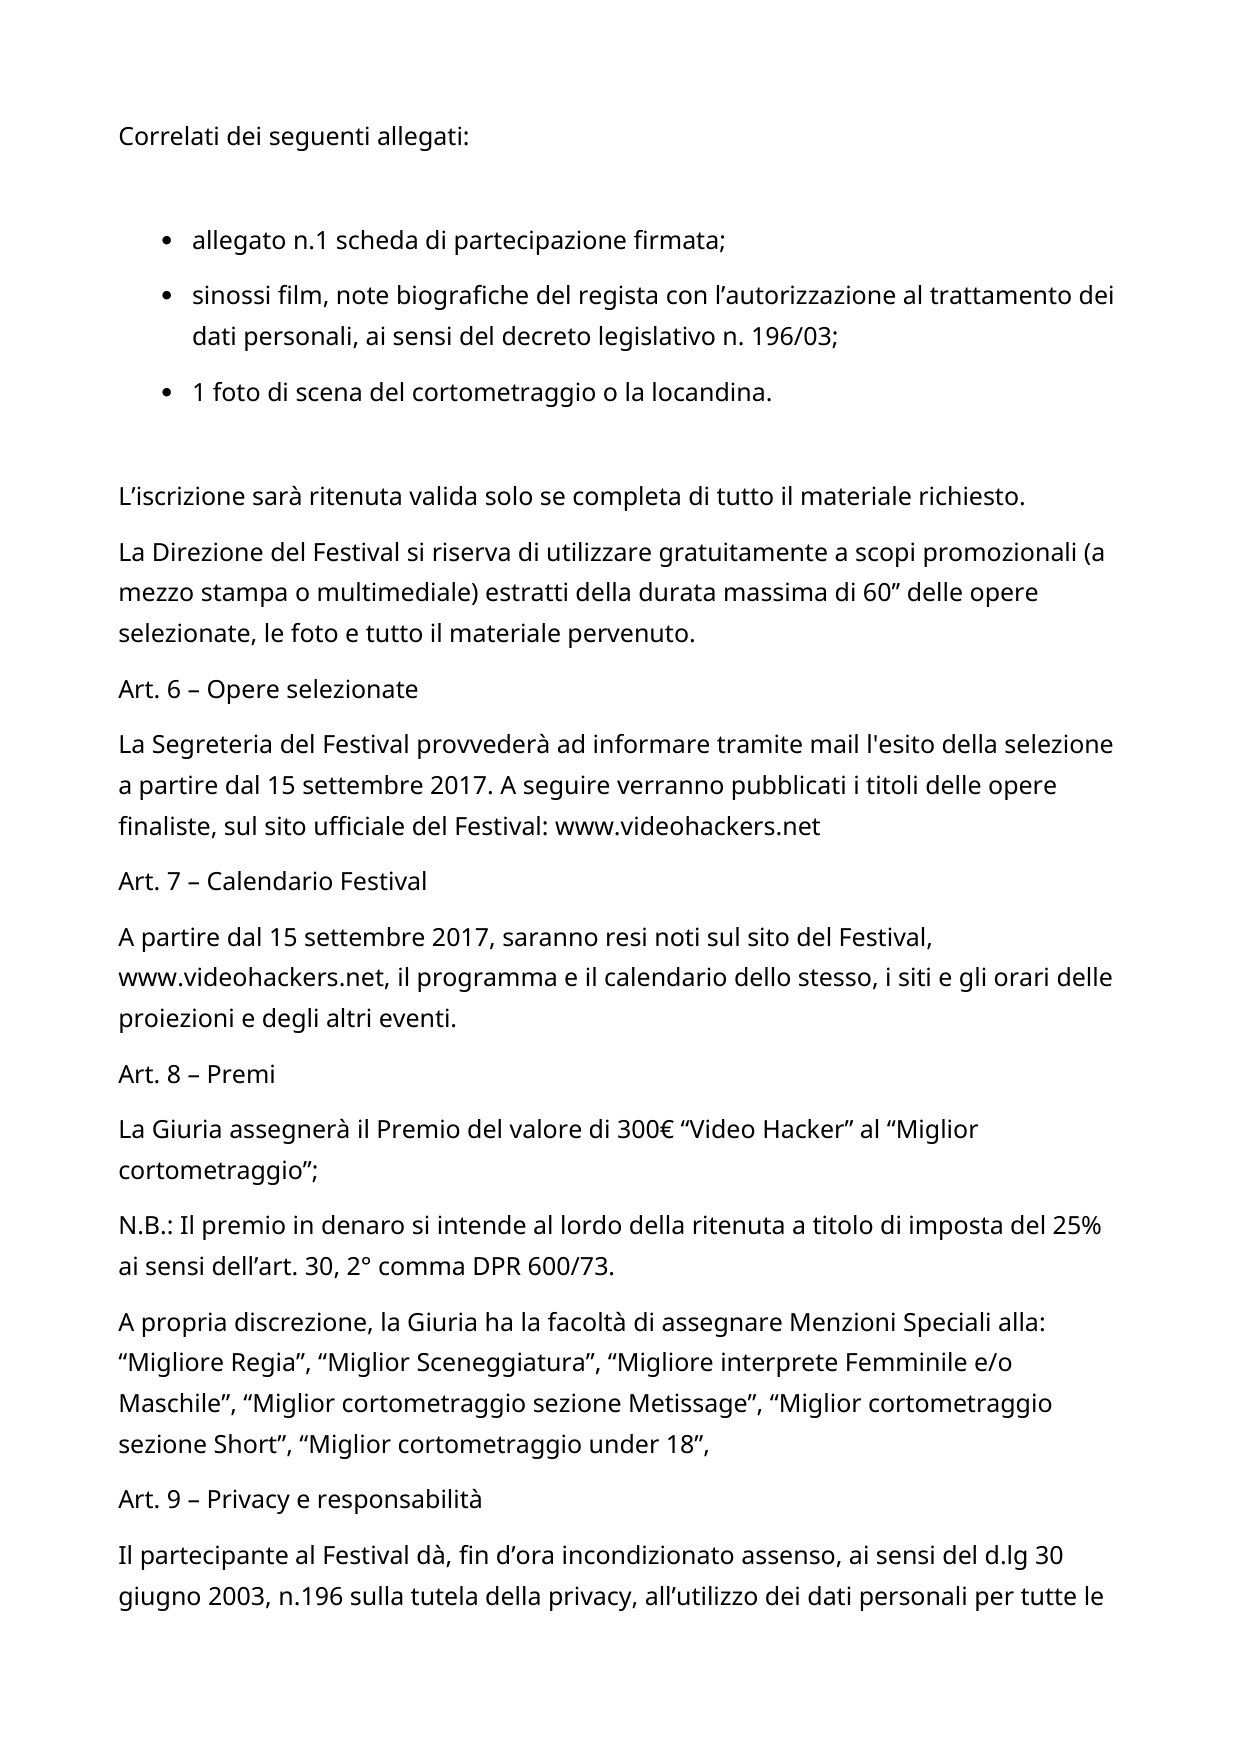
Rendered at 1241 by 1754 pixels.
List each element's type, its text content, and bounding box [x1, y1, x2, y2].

text La Direzione del Festival si riserva di utilizzare gratuitamente a scopi promozionali (a mezzo stampa o multimediale) estratti della durata massima di 60’’ delle opere selezionate, le foto e tutto il materiale pervenuto. [118, 534, 1122, 650]
text Art. 9 – Privacy e responsabilità [118, 1482, 1122, 1516]
text A partire dal 15 settembre 2017, saranno resi noti sul sito del Festival, www.videohackers.net, il programma e il calendario dello stesso, i siti e gli orari delle proiezioni e degli altri eventi. [118, 919, 1122, 1035]
text A propria discrezione, la Giuria ha la facoltà di assegnare Menzioni Speciali alla: “Migliore Regia”, “Miglior Sceneggiatura”, “Migliore interprete Femminile e/o Maschile”, “Miglior cortometraggio sezione Metissage”, “Miglior cortometraggio sezione Short”, “Miglior cortometraggio under 18”, [118, 1304, 1122, 1461]
text La Giuria assegnerà il Premio del valore di 300€ “Video Hacker” al “Miglior cortometraggio”; [118, 1112, 1122, 1187]
text Art. 8 – Premi [118, 1056, 1122, 1090]
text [118, 1537, 1122, 1612]
list allegato n.1 scheda di partecipazione firmata; [162, 223, 1122, 257]
text Art. 7 – Calendario Festival [118, 864, 1122, 898]
list 1 foto di scena del cortometraggio o la locandina. [162, 374, 1122, 408]
text N.B.: Il premio in denaro si intende al lordo della ritenuta a titolo di imposta del 25% ai sensi dell’art. 30, 2° comma DPR 600/73. [118, 1208, 1122, 1283]
text Art. 6 – Opere selezionate [118, 671, 1122, 705]
text Correlati dei seguenti allegati: [118, 118, 1122, 152]
text La Segreteria del Festival provvederà ad informare tramite mail l'esito della selezione a partire dal 15 settembre 2017. A seguire verranno pubblicati i titoli delle opere finaliste, sul sito ufficiale del Festival: www.videohackers.net [118, 727, 1122, 842]
list sinossi film, note biografiche del regista con l’autorizzazione al trattamento dei dati personali, ai sensi del decreto legislativo n. 196/03; [162, 278, 1122, 353]
text L’iscrizione sarà ritenuta valida solo se completa di tutto il materiale richiesto. [118, 479, 1122, 513]
